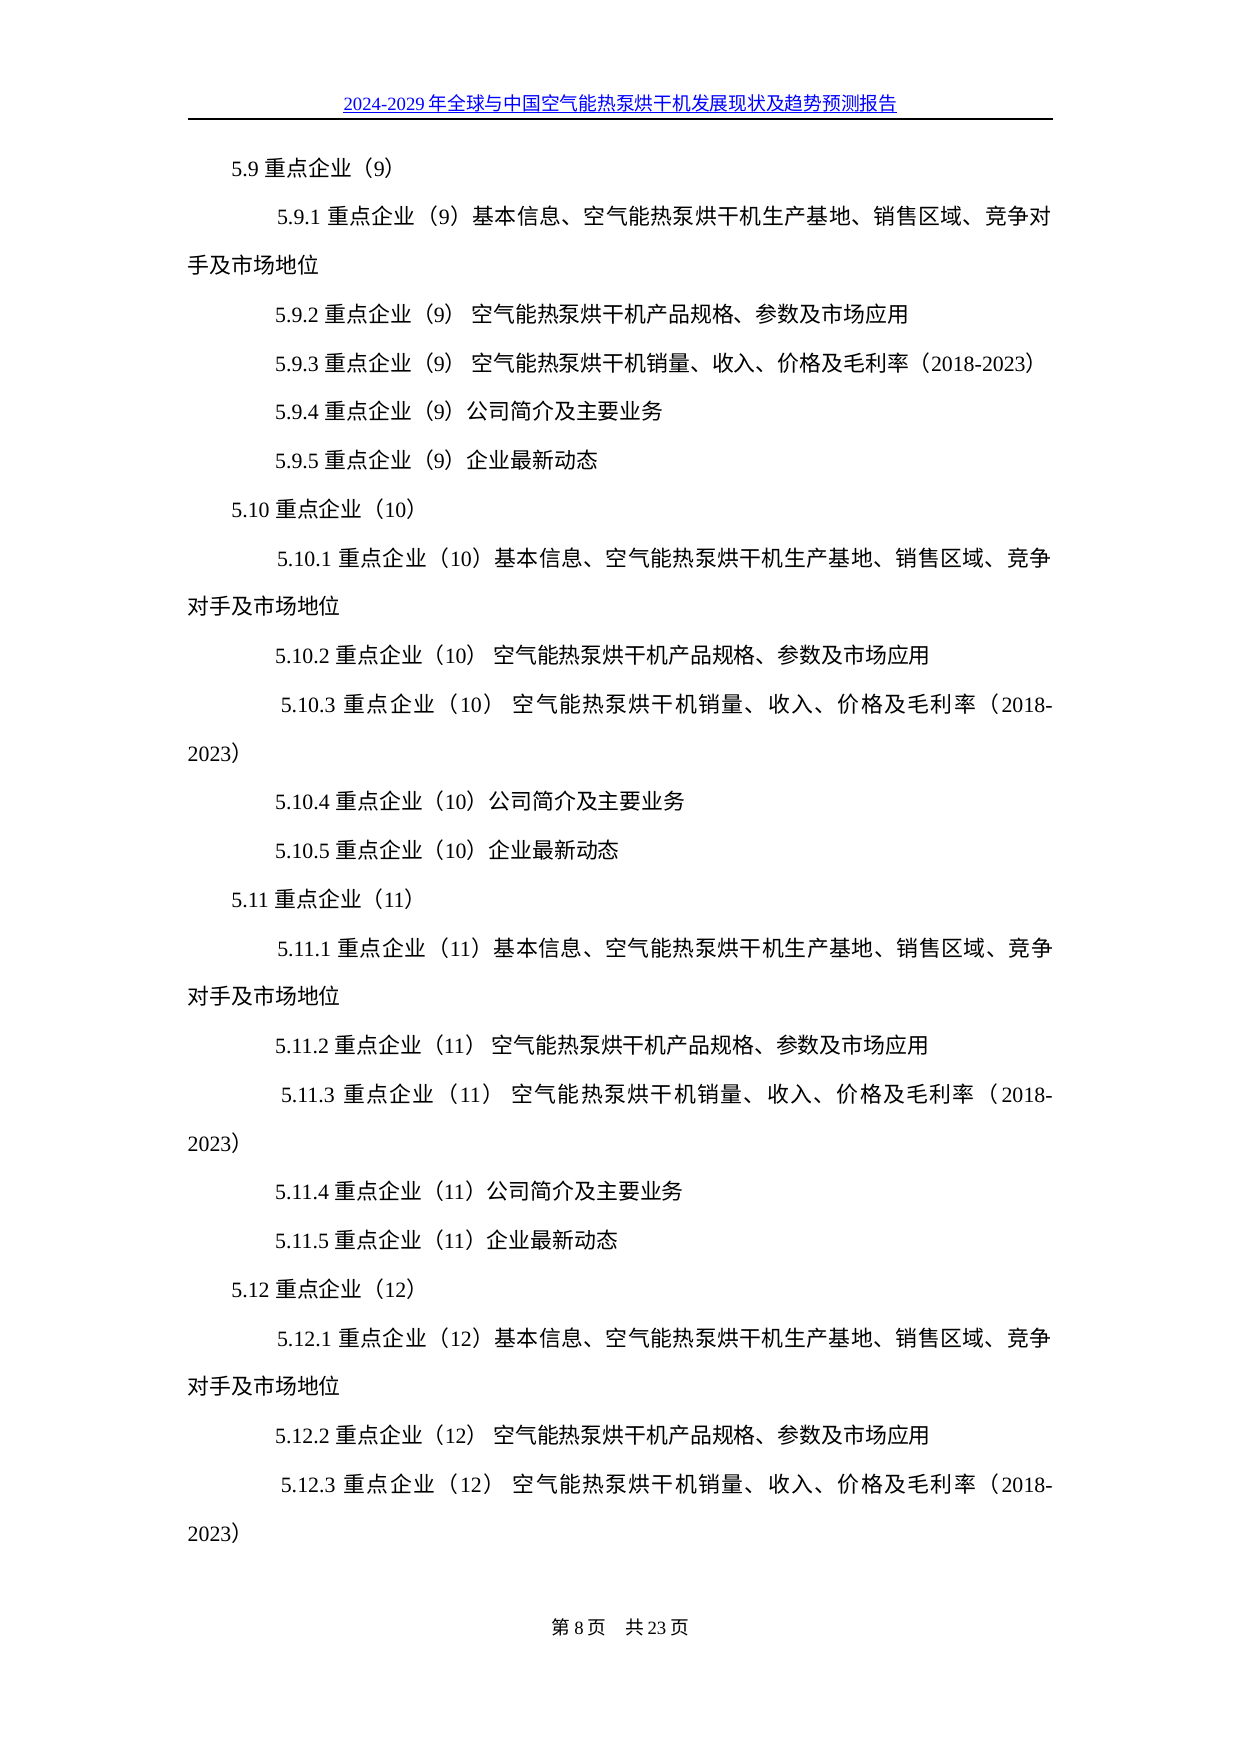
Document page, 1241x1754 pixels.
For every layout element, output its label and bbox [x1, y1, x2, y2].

text [187, 150, 1053, 1548]
